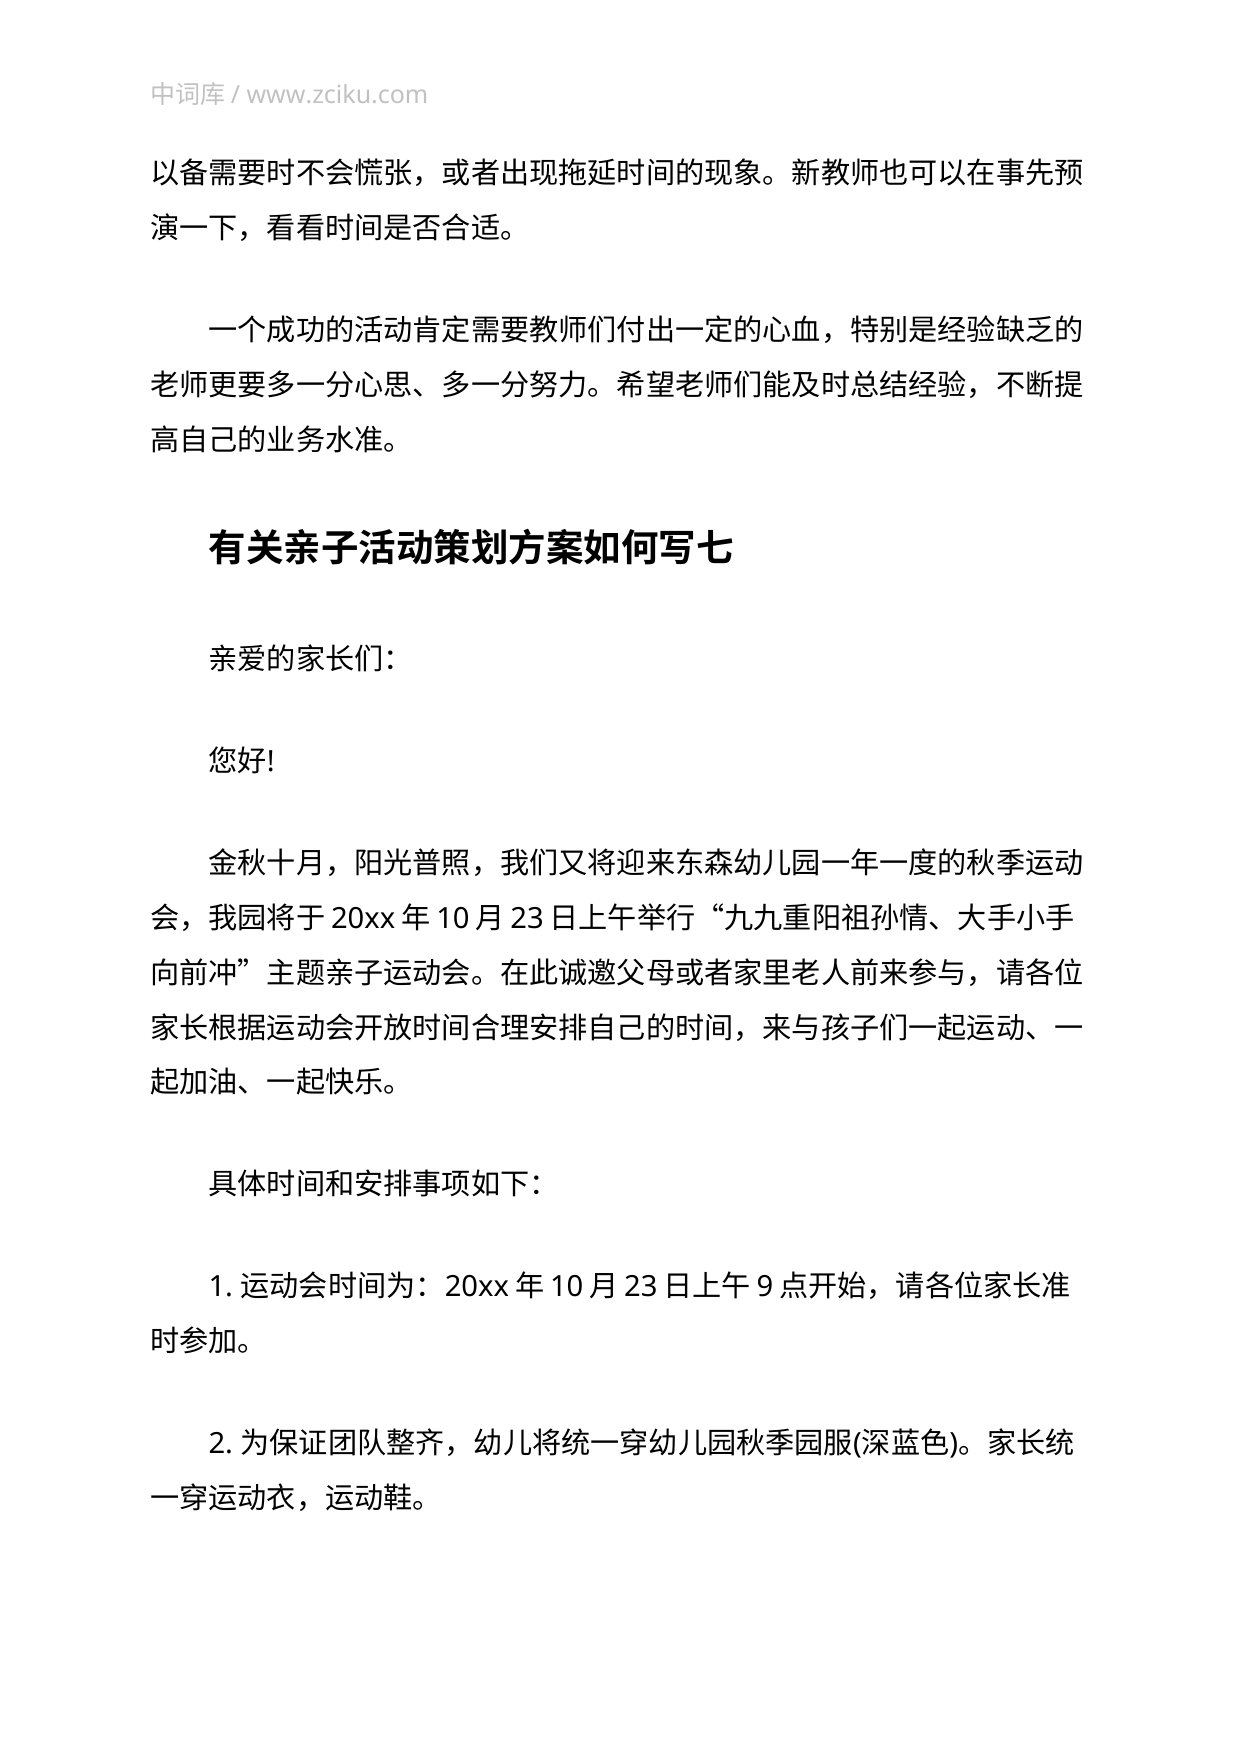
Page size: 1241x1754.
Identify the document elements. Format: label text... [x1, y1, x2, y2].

text 金秋十月，阳光普照，我们又将迎来东森幼儿园一年一度的秋季运动会，我园将于20xx年10月23日上午举行“九九重阳祖孙情、大手小手向前冲”主题亲子运动会。在此诚邀父母或者家里老人前来参与，请各位家长根据运动会开放时间合理安排自己的时间，来与孩子们一起运动、一起加油、一起快乐。 [150, 839, 1090, 1101]
text 亲爱的家长们： [150, 636, 1090, 678]
text 1. 运动会时间为：20xx年10月23日上午9点开始，请各位家长准时参加。 [150, 1263, 1090, 1360]
text 2. 为保证团队整齐，幼儿将统一穿幼儿园秋季园服(深蓝色)。家长统一穿运动衣，运动鞋。 [150, 1419, 1090, 1517]
text 一个成功的活动肯定需要教师们付出一定的心血，特别是经验缺乏的老师更要多一分心思、多一分努力。希望老师们能及时总结经验，不断提高自己的业务水准。 [150, 307, 1090, 459]
text 具体时间和安排事项如下： [150, 1161, 1090, 1203]
text 有关亲子活动策划方案如何写七 [150, 518, 1090, 572]
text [150, 150, 1090, 247]
text 您好! [150, 737, 1090, 780]
